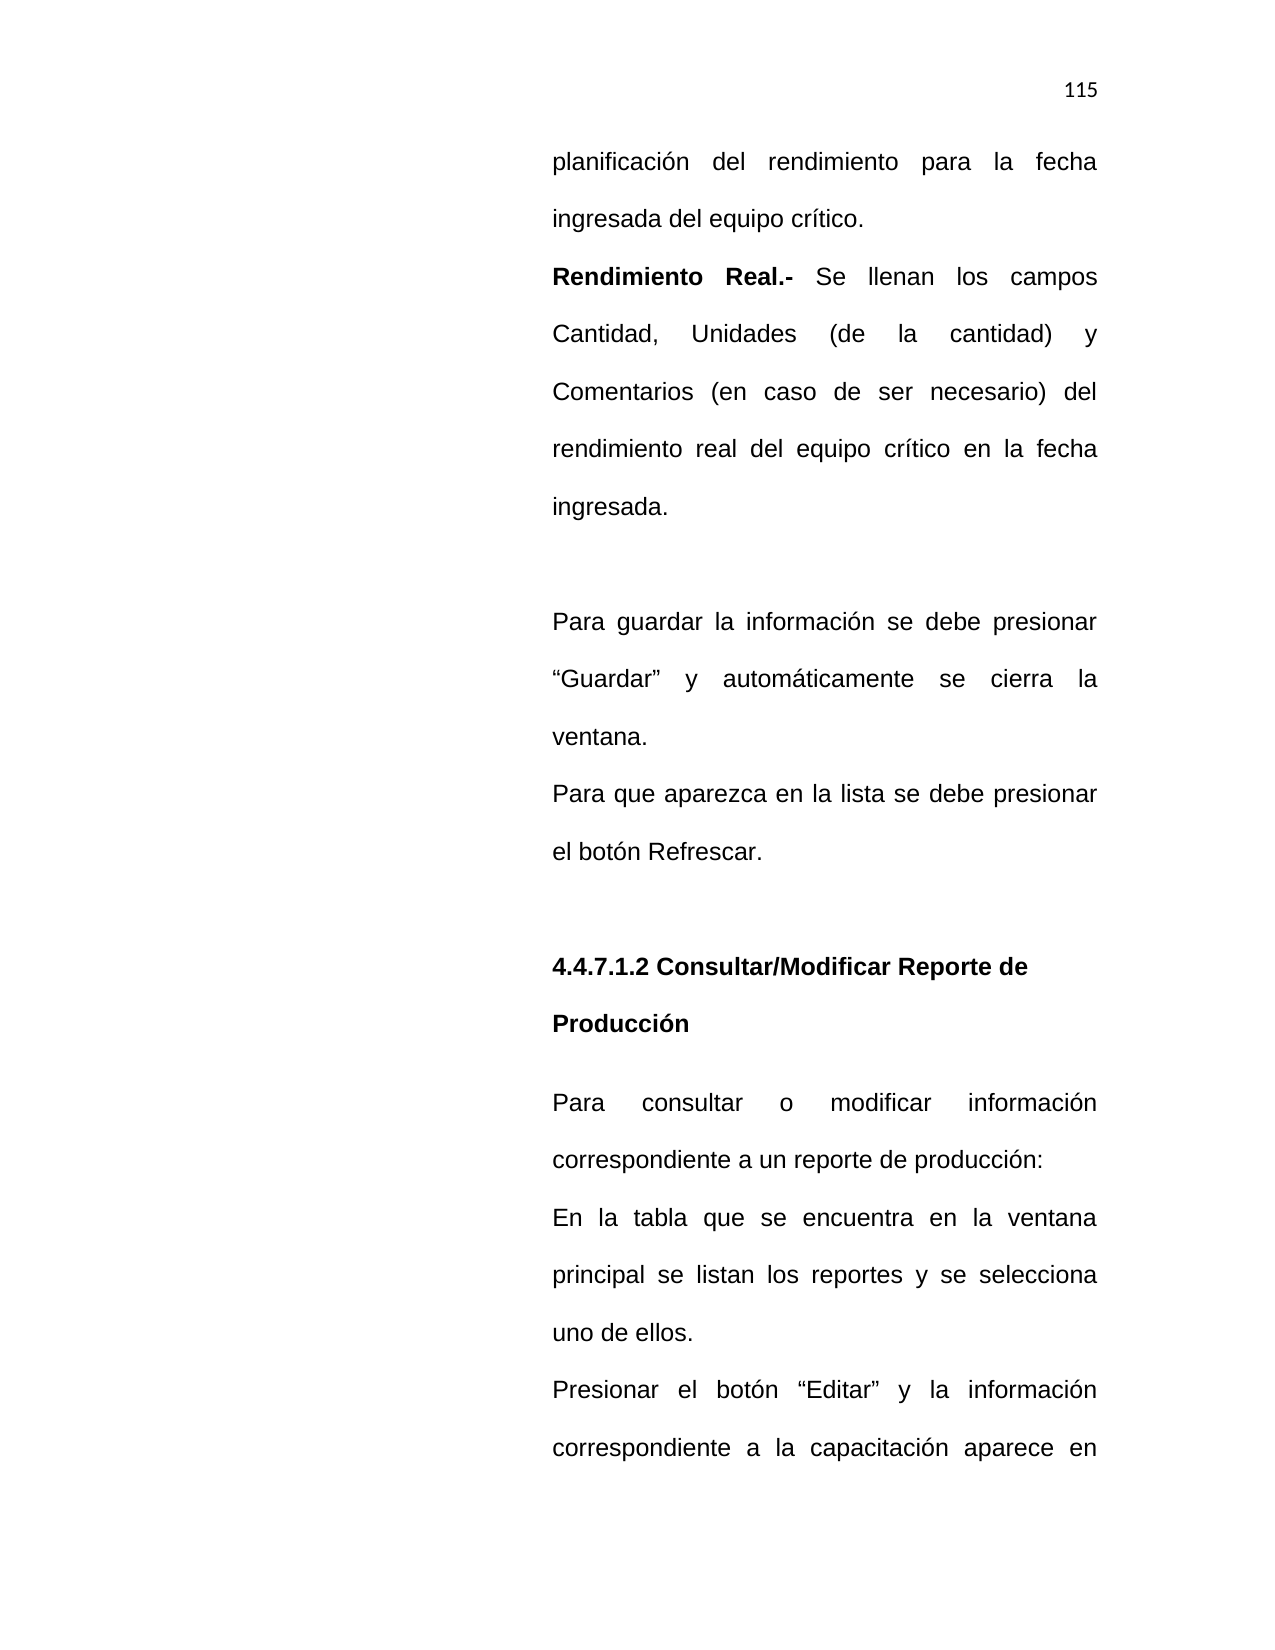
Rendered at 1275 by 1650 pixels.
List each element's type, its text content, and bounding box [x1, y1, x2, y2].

text Rendimiento Real.- Se llenan los campos Cantidad, Unidades (de la cantidad) y Comentarios (en caso de ser necesario) del rendimiento real del equipo crítico en la fecha ingresada. [552, 262, 1098, 521]
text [552, 1375, 1098, 1462]
text Para que aparezca en la lista se debe presionar el botón Refrescar. [552, 779, 1098, 866]
text Para consultar o modificar información correspondiente a un reporte de producción: [552, 1088, 1098, 1174]
text Para guardar la información se debe presionar “Guardar” y automáticamente se cierra la ventana. [552, 607, 1098, 751]
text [552, 147, 1098, 233]
list 4.4.7.1.2 Consultar/Modificar Reporte de Producción [552, 952, 1098, 1038]
text En la tabla que se encuentra en la ventana principal se listan los reportes y se selecciona uno de ellos. [552, 1203, 1098, 1347]
